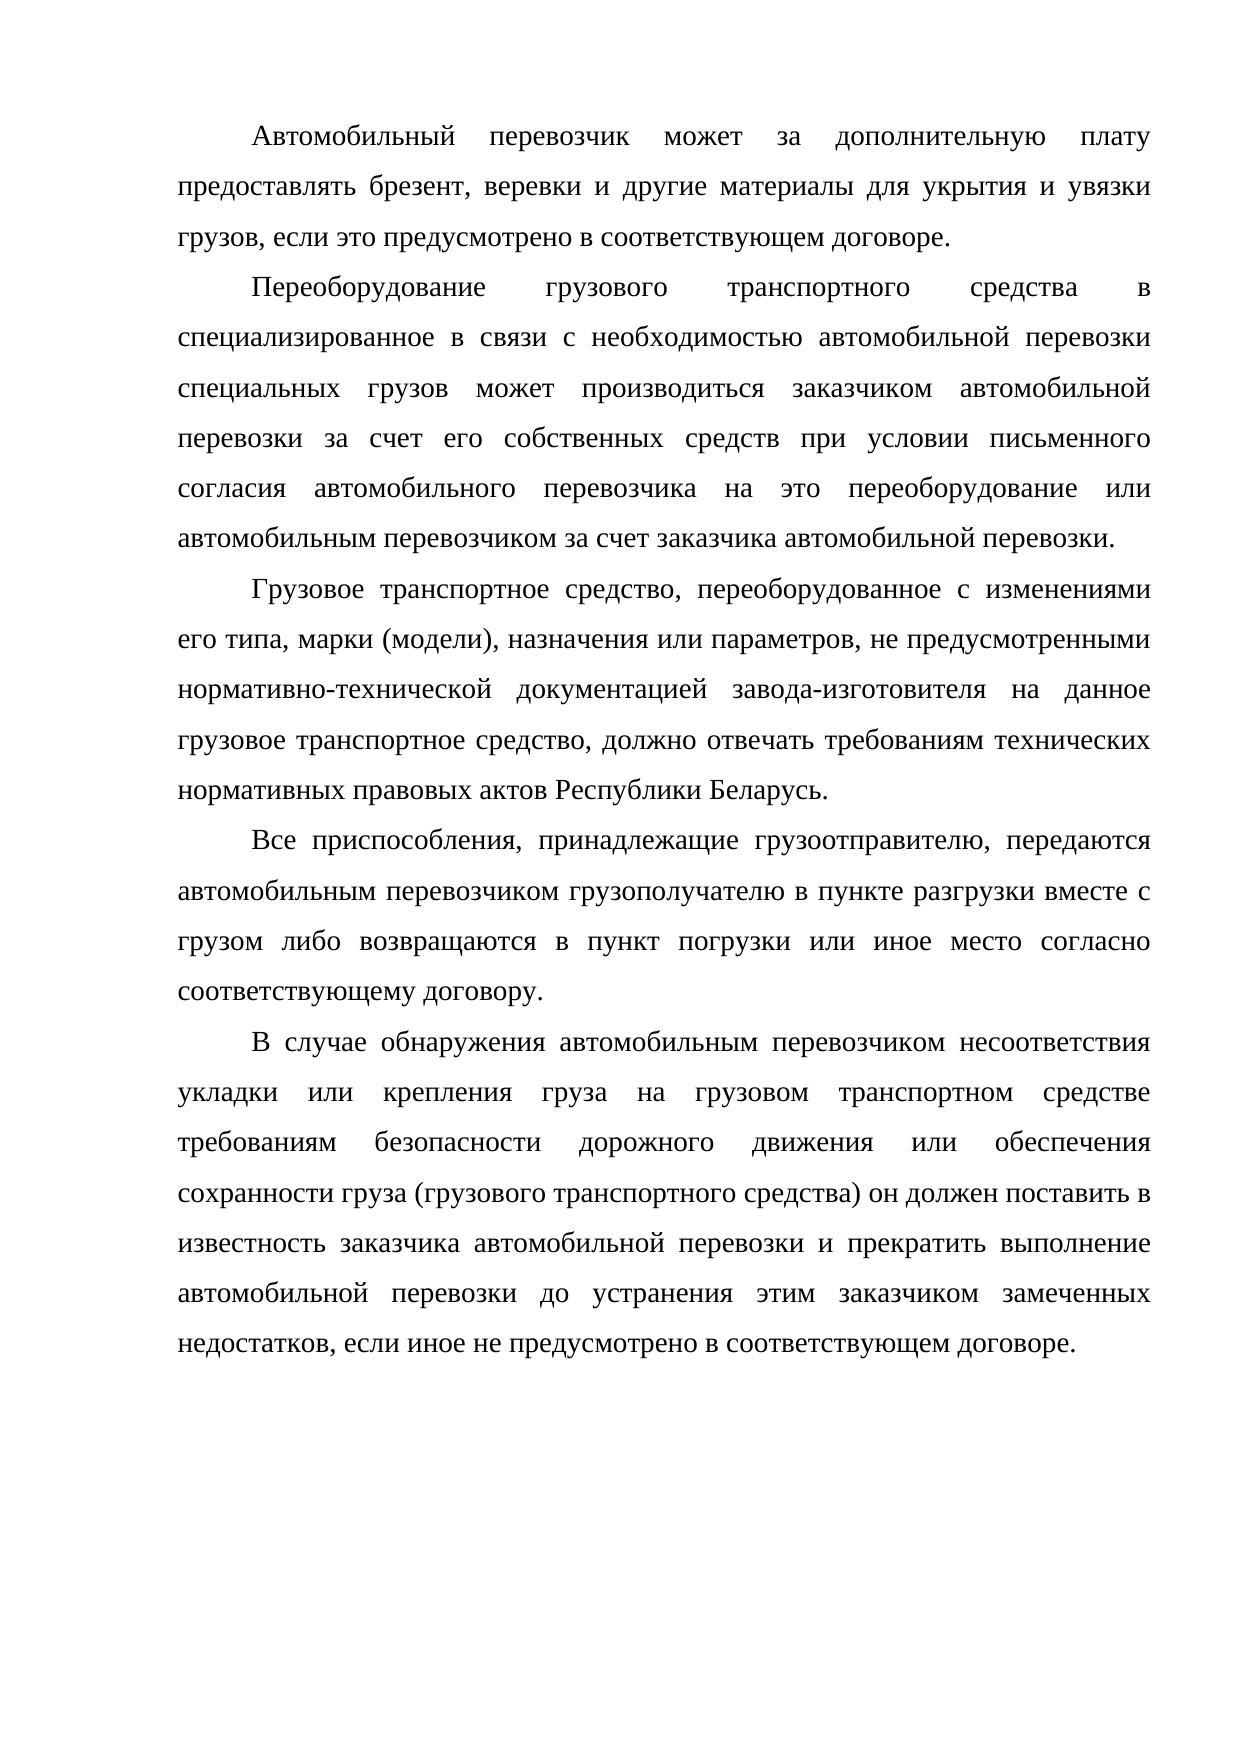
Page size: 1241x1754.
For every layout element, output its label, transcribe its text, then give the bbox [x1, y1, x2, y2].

text Переоборудование грузового транспортного средства в специализированное в связи с необходимостью автомобильной перевозки специальных грузов может производиться заказчиком автомобильной перевозки за счет его собственных средств при условии письменного согласия автомобильного перевозчика на это переоборудование или автомобильным перевозчиком за счет заказчика автомобильной перевозки. [177, 269, 1152, 554]
text Грузовое транспортное средство, переоборудованное с изменениями его типа, марки (модели), назначения или параметров, не предусмотренными нормативно-технической документацией завода-изготовителя на данное грузовое транспортное средство, должно отвечать требованиям технических нормативных правовых актов Республики Беларусь. [177, 571, 1152, 806]
text Автомобильный перевозчик может за дополнительную плату предоставлять брезент, веревки и другие материалы для укрытия и увязки грузов, если это предусмотрено в соответствующем договоре. [177, 118, 1152, 252]
text Все приспособления, принадлежащие грузоотправителю, передаются автомобильным перевозчиком грузополучателю в пункте разгрузки вместе с грузом либо возвращаются в пункт погрузки или иное место согласно соответствующему договору. [177, 822, 1152, 1007]
text В случае обнаружения автомобильным перевозчиком несоответствия укладки или крепления груза на грузовом транспортном средстве требованиям безопасности дорожного движения или обеспечения сохранности груза (грузового транспортного средства) он должен поставить в известность заказчика автомобильной перевозки и прекратить выполнение автомобильной перевозки до устранения этим заказчиком замеченных недостатков, если иное не предусмотрено в соответствующем договоре. [177, 1024, 1152, 1359]
